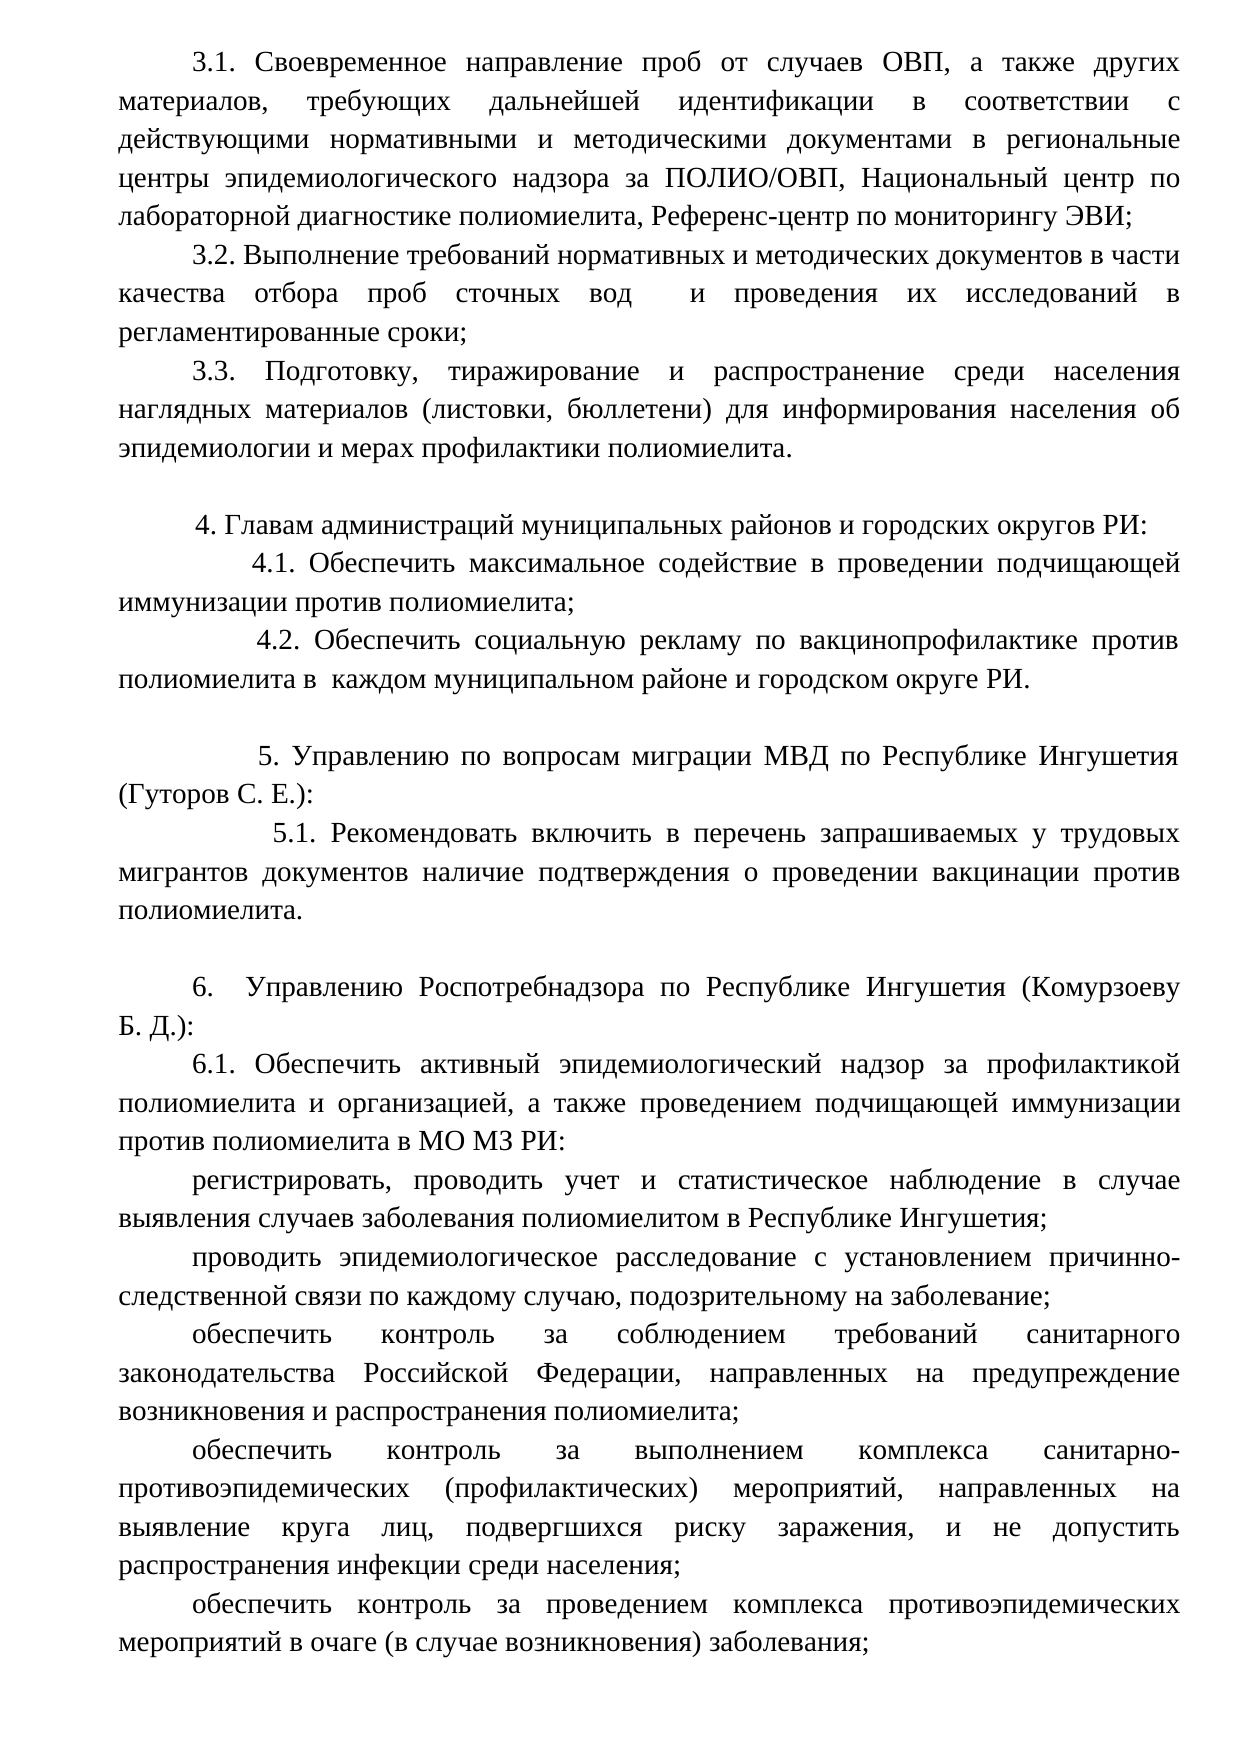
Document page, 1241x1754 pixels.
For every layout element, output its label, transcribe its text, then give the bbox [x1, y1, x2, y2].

text обеспечить контроль за соблюдением требований санитарного законодательства Российской Федерации, направленных на предупреждение возникновения и распространения полиомиелита; [118, 1316, 1181, 1427]
text обеспечить контроль за выполнением комплекса санитарно-противоэпидемических (профилактических) мероприятий, направленных на выявление круга лиц, подвергшихся риску заражения, и не допустить распространения инфекции среди населения; [118, 1432, 1181, 1581]
text обеспечить контроль за проведением комплекса противоэпидемических мероприятий в очаге (в случае возникновения) заболевания; [118, 1586, 1181, 1658]
text 4.1. Обеспечить максимальное содействие в проведении подчищающей иммунизации против полиомиелита; [118, 545, 1181, 617]
text 3.2. Выполнение требований нормативных и методических документов в части качества отбора проб сточных вод и проведения их исследований в регламентированные сроки; [118, 237, 1181, 348]
text 3.3. Подготовку, тиражирование и распространение среди населения наглядных материалов (листовки, бюллетени) для информирования населения об эпидемиологии и мерах профилактики полиомиелита. [118, 353, 1181, 463]
text 4. Главам администраций муниципальных районов и городских округов РИ: [118, 507, 1181, 540]
text 6. Управлению Роспотребнадзора по Республике Ингушетия (Комурзоеву Б. Д.): [118, 969, 1181, 1041]
text 6.1. Обеспечить активный эпидемиологический надзор за профилактикой полиомиелита и организацией, а также проведением подчищающей иммунизации против полиомиелита в МО МЗ РИ: [118, 1046, 1181, 1157]
text проводить эпидемиологическое расследование с установлением причинно-следственной связи по каждому случаю, подозрительному на заболевание; [118, 1239, 1181, 1311]
text 5. Управлению по вопросам миграции МВД по Республике Ингушетия (Гуторов С. Е.): [118, 738, 1181, 810]
text регистрировать, проводить учет и статистическое наблюдение в случае выявления случаев заболевания полиомиелитом в Республике Ингушетия; [118, 1162, 1181, 1234]
text 4.2. Обеспечить социальную рекламу по вакцинопрофилактике против полиомиелита в каждом муниципальном районе и городском округе РИ. [118, 622, 1181, 694]
text 5.1. Рекомендовать включить в перечень запрашиваемых у трудовых мигрантов документов наличие подтверждения о проведении вакцинации против полиомиелита. [118, 815, 1181, 926]
text 3.1. Своевременное направление проб от случаев ОВП, а также других материалов, требующих дальнейшей идентификации в соответствии с действующими нормативными и методическими документами в региональные центры эпидемиологического надзора за ПОЛИО/ОВП, Национальный центр по лабораторной диагностике полиомиелита, Референс-центр по мониторингу ЭВИ; [118, 44, 1181, 232]
